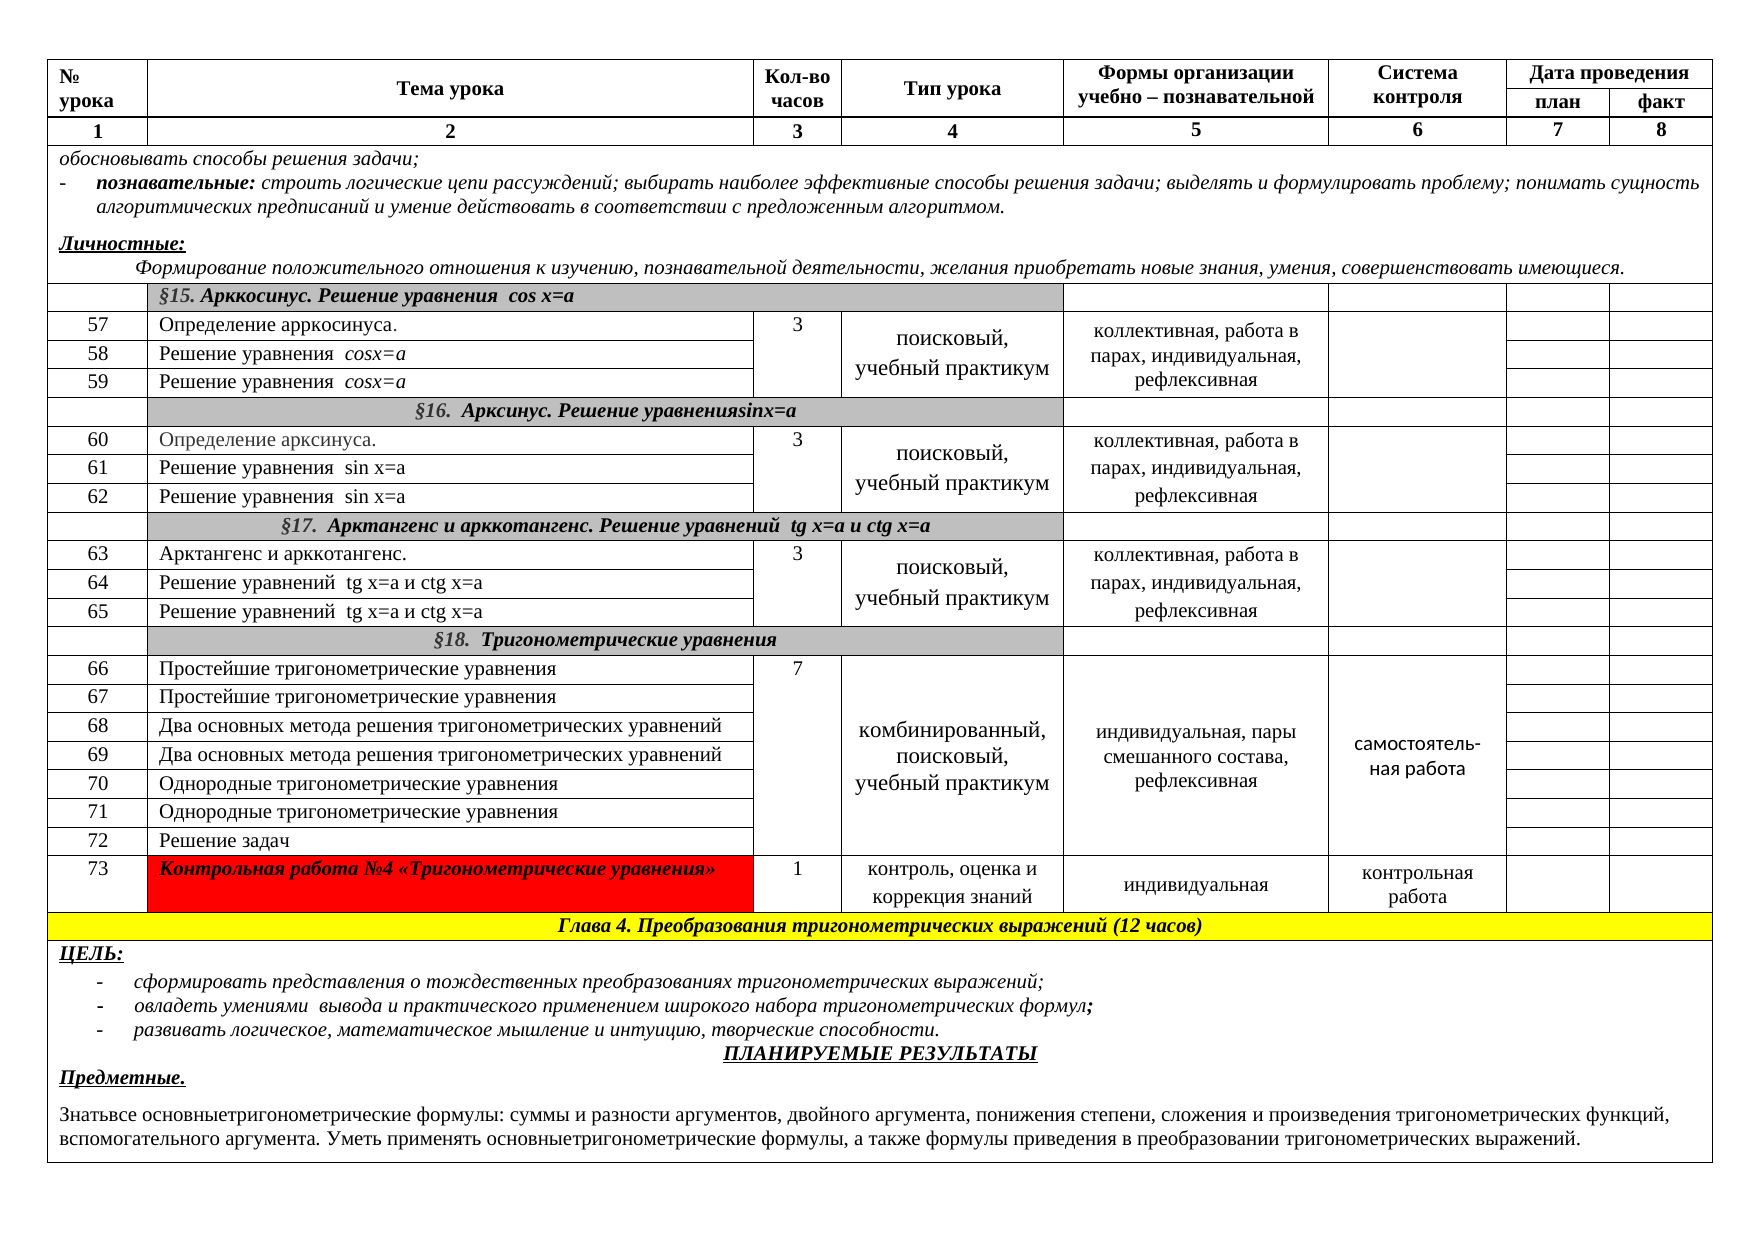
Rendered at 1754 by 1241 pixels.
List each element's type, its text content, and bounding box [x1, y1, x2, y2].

table_cell 8 [1610, 118, 1712, 145]
table_cell Решение уравнения cosх=a [148, 341, 753, 368]
table_cell 5 [1064, 118, 1328, 145]
table_cell 66 [48, 656, 147, 683]
table_cell Простейшие тригонометрические уравнения [148, 656, 753, 683]
table_cell [1610, 455, 1712, 483]
table_cell [1610, 828, 1712, 855]
table_header Система контроля [1329, 60, 1506, 116]
table_cell [1610, 284, 1712, 311]
table_cell поисковый, учебный практикум [842, 427, 1063, 512]
table_cell Решение уравнения cosх=a [148, 369, 753, 397]
table_cell [1507, 713, 1609, 741]
table_header Тип урока [842, 60, 1063, 116]
table_cell 57 [48, 312, 147, 340]
table_cell [1507, 312, 1609, 340]
table_cell [1329, 284, 1506, 311]
table_cell контрольная работа [1329, 856, 1506, 912]
table_cell [1610, 770, 1712, 798]
table_cell [1507, 455, 1609, 483]
table_cell [1610, 713, 1712, 741]
table_cell [1610, 427, 1712, 454]
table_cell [48, 146, 1712, 282]
table_cell 3 [754, 312, 841, 397]
table_cell [1610, 484, 1712, 512]
table_cell факт [1610, 89, 1712, 116]
table_cell [1610, 541, 1712, 569]
table_cell [1507, 656, 1609, 683]
table_cell 69 [48, 742, 147, 769]
table_cell 58 [48, 341, 147, 368]
table_header Кол-во часов [754, 60, 841, 116]
table_cell коллективная, работа в парах, индивидуальная, рефлексивная [1064, 541, 1328, 626]
table_cell 1 [48, 118, 147, 145]
table_cell Однородные тригонометрические уравнения [148, 799, 753, 827]
table_cell самостоятель-ная работа [1329, 656, 1506, 855]
table_cell 59 [48, 369, 147, 397]
table_cell [1064, 627, 1328, 655]
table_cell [48, 941, 1712, 1162]
table_cell 64 [48, 570, 147, 597]
table_cell [1610, 742, 1712, 769]
table_cell §16. Арксинус. Решение уравненияsinх=a [148, 398, 1063, 426]
table_cell [1610, 513, 1712, 540]
table_cell [1329, 513, 1506, 540]
table_cell 68 [48, 713, 147, 741]
table_cell [1507, 770, 1609, 798]
table_cell 60 [48, 427, 147, 454]
table_cell 71 [48, 799, 147, 827]
table_cell [1507, 484, 1609, 512]
table_cell [1507, 856, 1609, 912]
table_cell [1507, 541, 1609, 569]
table_cell 72 [48, 828, 147, 855]
table_cell [1507, 341, 1609, 368]
table_cell Решение уравнения sin х=a [148, 484, 753, 512]
table_cell Два основных метода решения тригонометрических уравнений [148, 742, 753, 769]
table_cell [1329, 312, 1506, 397]
table_cell поисковый, учебный практикум [842, 541, 1063, 626]
table_cell поисковый, учебный практикум [842, 312, 1063, 397]
table_cell [1507, 570, 1609, 597]
table_cell 62 [48, 484, 147, 512]
table_header Дата проведения [1507, 60, 1712, 88]
table_cell Простейшие тригонометрические уравнения [148, 685, 753, 712]
table_header Формы организации учебно – познавательной деятельности учащихся [1064, 60, 1328, 116]
table_cell 73 [48, 856, 147, 912]
table_cell [1329, 627, 1506, 655]
table_cell [1610, 856, 1712, 912]
table_cell [48, 627, 147, 655]
table_cell [1329, 541, 1506, 626]
table_cell коллективная, работа в парах, индивидуальная, рефлексивная [1064, 312, 1328, 397]
table_cell индивидуальная, пары смешанного состава, рефлексивная [1064, 656, 1328, 855]
table_cell Два основных метода решения тригонометрических уравнений [148, 713, 753, 741]
table_cell [1064, 398, 1328, 426]
table_cell [48, 513, 147, 540]
table_cell §15. Арккосинус. Решение уравнения cos х=a [148, 284, 1063, 311]
table_cell Решение уравнений tg х=a и ctg х=a [148, 570, 753, 597]
table_cell 65 [48, 599, 147, 626]
table_cell [1610, 570, 1712, 597]
table_cell контроль, оценка и коррекция знаний [842, 856, 1063, 912]
table_cell Определение арркосинуса. [148, 312, 753, 340]
table_cell комбинированный, поисковый, учебный практикум [842, 656, 1063, 855]
table_cell коллективная, работа в парах, индивидуальная, рефлексивная [1064, 427, 1328, 512]
table_cell [1507, 427, 1609, 454]
table_cell [1610, 341, 1712, 368]
table_cell индивидуальная [1064, 856, 1328, 912]
table_cell 2 [148, 118, 753, 145]
table_cell [1064, 284, 1328, 311]
table_cell Глава 4. Преобразования тригонометрических выражений (12 часов) [48, 913, 1712, 940]
table_header Тема урока [148, 60, 753, 116]
table_cell [1507, 799, 1609, 827]
table_cell план [1507, 89, 1609, 116]
table_cell 6 [1329, 118, 1506, 145]
table_cell [1610, 656, 1712, 683]
table_cell [1610, 599, 1712, 626]
table_cell [48, 284, 147, 311]
table_header № урока [48, 60, 147, 116]
table_cell Определение арксинуса. [148, 427, 753, 454]
table_cell [1064, 513, 1328, 540]
table_cell Решение задач [148, 828, 753, 855]
table_cell 67 [48, 685, 147, 712]
table_cell [1329, 427, 1506, 512]
table_cell [1329, 398, 1506, 426]
table_cell [1507, 742, 1609, 769]
table_cell Арктангенс и арккотангенс. [148, 541, 753, 569]
table_cell 3 [754, 541, 841, 626]
table_cell [1610, 627, 1712, 655]
table_cell 7 [754, 656, 841, 855]
table_cell 3 [754, 427, 841, 512]
table_cell [1507, 284, 1609, 311]
table_cell Решение уравнений tg х=a и ctg х=a [148, 599, 753, 626]
table_cell [48, 398, 147, 426]
table_cell [1610, 685, 1712, 712]
table_cell Контрольная работа №4 «Тригонометрические уравнения» [148, 856, 753, 912]
table_cell §17. Арктангенс и арккотангенс. Решение уравнений tg х=a и ctg х=a [148, 513, 1063, 540]
table_cell [1507, 599, 1609, 626]
table_cell Решение уравнения sin х=a [148, 455, 753, 483]
table_cell 3 [754, 118, 841, 145]
table_cell [1610, 312, 1712, 340]
table_cell [1610, 369, 1712, 397]
table_cell 70 [48, 770, 147, 798]
table_cell 61 [48, 455, 147, 483]
table_cell [1507, 398, 1609, 426]
table_cell Однородные тригонометрические уравнения [148, 770, 753, 798]
table_cell 63 [48, 541, 147, 569]
table_cell [1507, 685, 1609, 712]
table_cell [1507, 369, 1609, 397]
table_cell 4 [842, 118, 1063, 145]
table_cell [1610, 398, 1712, 426]
table_cell [1507, 513, 1609, 540]
table_cell [1507, 828, 1609, 855]
table_cell [1610, 799, 1712, 827]
table_cell 1 [754, 856, 841, 912]
table_cell [1507, 627, 1609, 655]
table_cell §18. Тригонометрические уравнения [148, 627, 1063, 655]
table_cell 7 [1507, 118, 1609, 145]
